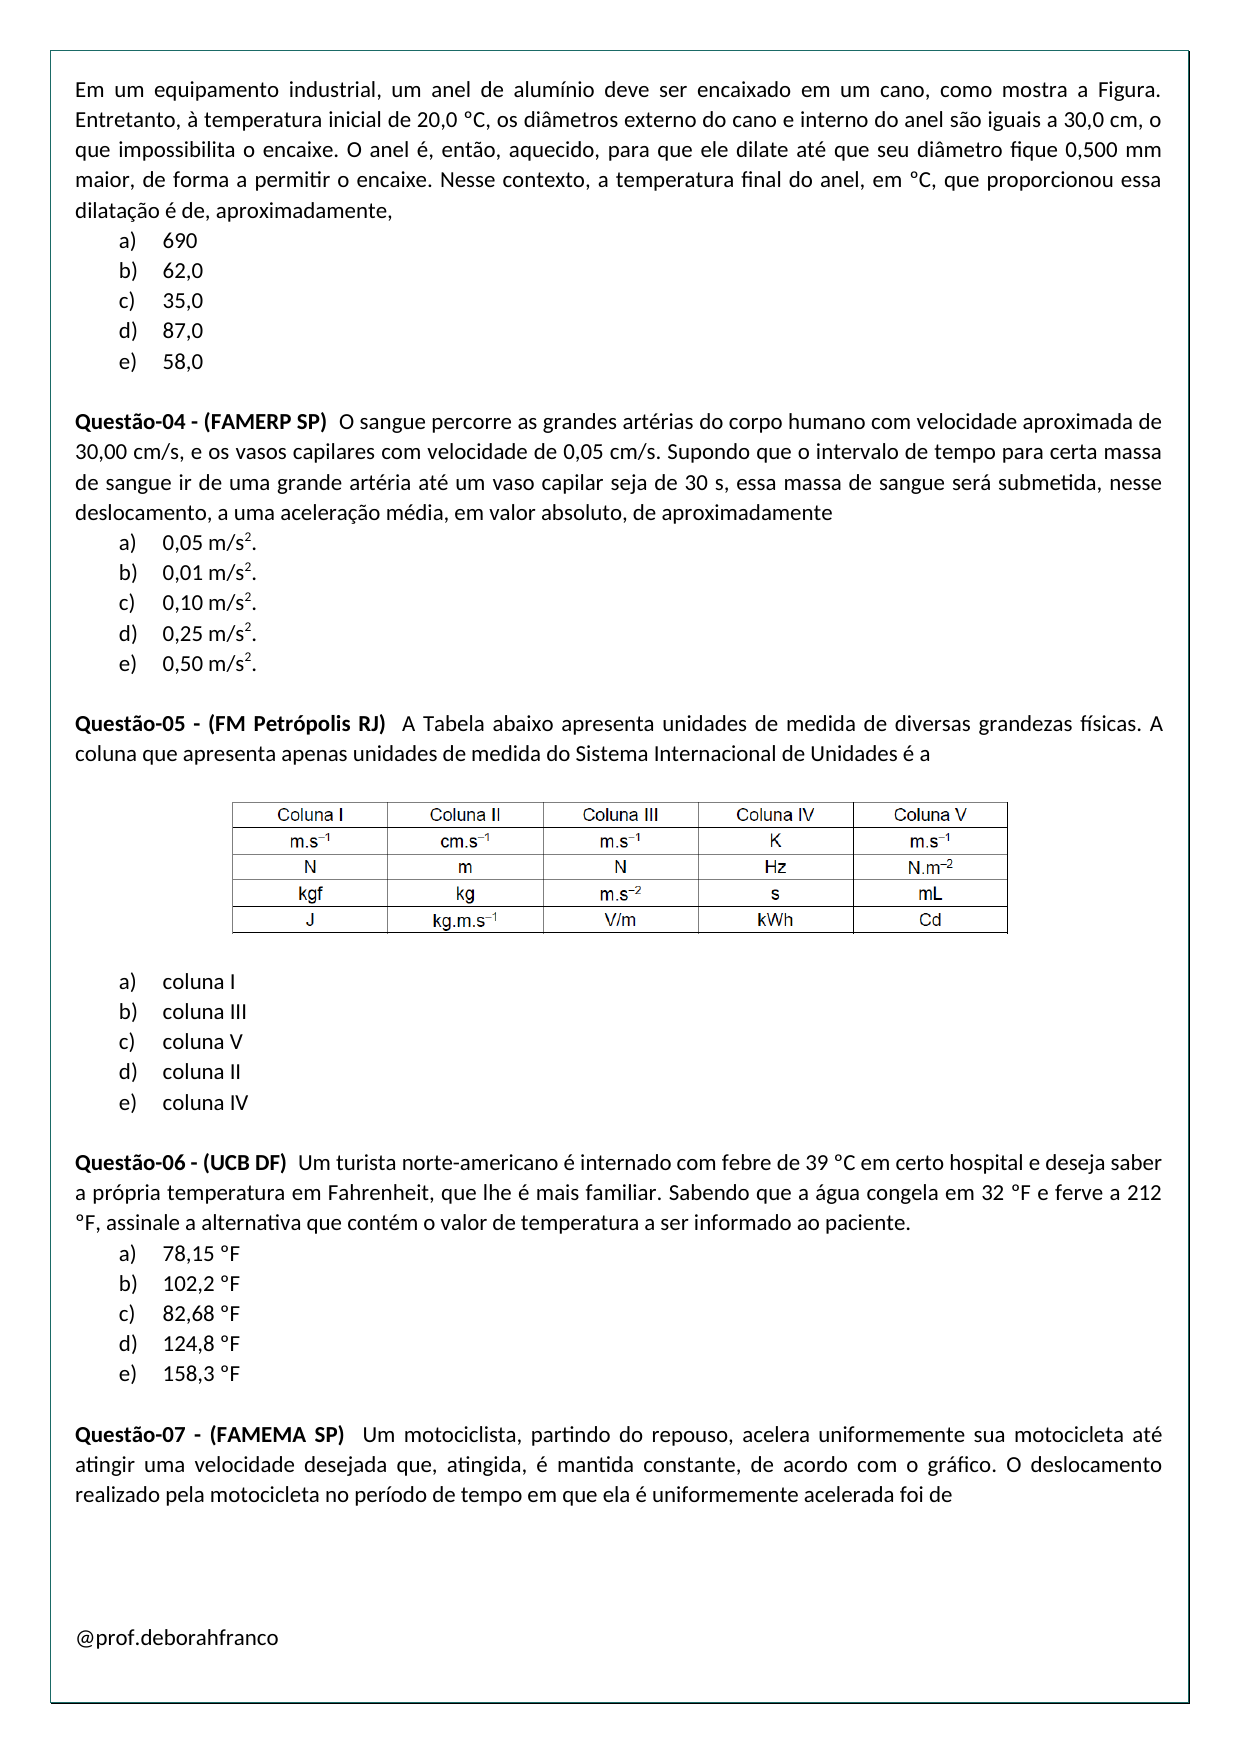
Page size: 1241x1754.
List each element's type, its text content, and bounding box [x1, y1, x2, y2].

text d) 0,25 m/s2. [119, 619, 1164, 647]
text Questão-07 - (FAMEMA SP) Um motociclista, partindo do repouso, acelera uniformemente sua motocicleta até atingir uma velocidade desejada que, atingida, é mantida constante, de acordo com o gráfico. O deslocamento realizado pela motocicleta no período de tempo em que ela é uniformemente acelerada foi de [75, 1420, 1164, 1508]
text Questão-04 - (FAMERP SP) O sangue percorre as grandes artérias do corpo humano com velocidade aproximada de 30,00 cm/s, e os vasos capilares com velocidade de 0,05 cm/s. Supondo que o intervalo de tempo para certa massa de sangue ir de uma grande artéria até um vaso capilar seja de 30 s, essa massa de sangue será submetida, nesse deslocamento, a uma aceleração média, em valor absoluto, de aproximadamente [75, 407, 1164, 526]
text a) 78,15 ºF [119, 1239, 1164, 1267]
text a) 0,05 m/s2. [119, 528, 1164, 556]
text c) coluna V [119, 1027, 1164, 1055]
text e) 58,0 [119, 347, 1164, 375]
text Questão-06 - (UCB DF) Um turista norte-americano é internado com febre de 39 ºC em certo hospital e deseja saber a própria temperatura em Fahrenheit, que lhe é mais familiar. Sabendo que a água congela em 32 ºF e ferve a 212 ºF, assinale a alternativa que contém o valor de temperatura a ser informado ao paciente. [75, 1148, 1164, 1236]
text b) coluna III [119, 997, 1164, 1025]
text e) coluna IV [119, 1088, 1164, 1116]
text b) 0,01 m/s2. [119, 558, 1164, 586]
text e) 0,50 m/s2. [119, 649, 1164, 677]
text a) coluna I [119, 967, 1164, 995]
text Em um equipamento industrial, um anel de alumínio deve ser encaixado em um cano, como mostra a Figura. Entretanto, à temperatura inicial de 20,0 ºC, os diâmetros externo do cano e interno do anel são iguais a 30,0 cm, o que impossibilita o encaixe. O anel é, então, aquecido, para que ele dilate até que seu diâmetro fique 0,500 mm maior, de forma a permitir o encaixe. Nesse contexto, a temperatura final do anel, em ºC, que proporcionou essa dilatação é de, aproximadamente, [75, 75, 1164, 224]
text c) 35,0 [119, 286, 1164, 314]
text d) 87,0 [119, 317, 1164, 345]
text Questão-05 - (FM Petrópolis RJ) A Tabela abaixo apresenta unidades de medida de diversas grandezas físicas. A coluna que apresenta apenas unidades de medida do Sistema Internacional de Unidades é a [75, 709, 1164, 768]
text d) coluna II [119, 1057, 1164, 1085]
text e) 158,3 ºF [119, 1359, 1164, 1387]
text b) 62,0 [119, 256, 1164, 284]
text d) 124,8 ºF [119, 1329, 1164, 1357]
picture [229, 800, 1010, 935]
text b) 102,2 ºF [119, 1269, 1164, 1297]
text a) 690 [119, 226, 1164, 254]
text c) 82,68 ºF [119, 1299, 1164, 1327]
text c) 0,10 m/s2. [119, 588, 1164, 617]
